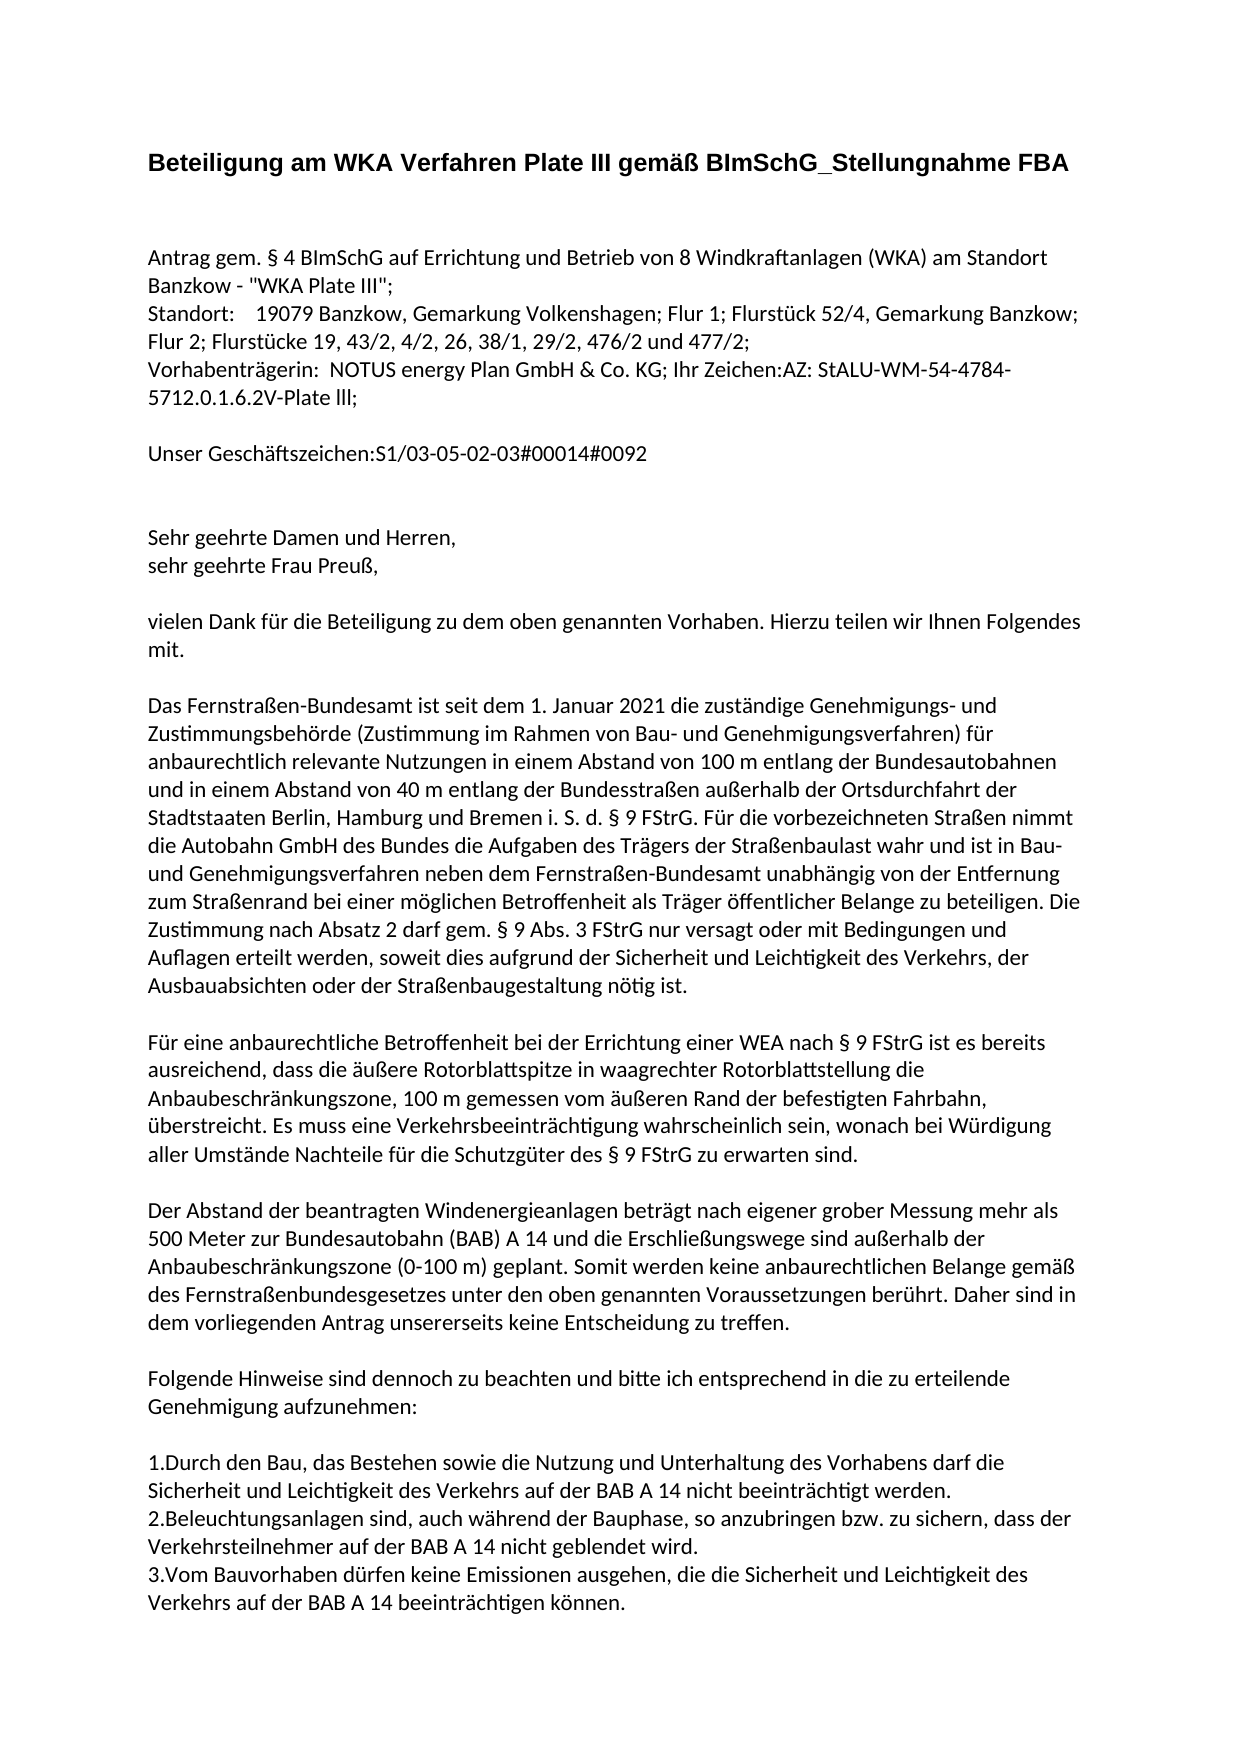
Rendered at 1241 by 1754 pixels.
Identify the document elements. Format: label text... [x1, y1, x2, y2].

text Der Abstand der beantragten Windenergieanlagen beträgt nach eigener grober Messung mehr als 500 Meter zur Bundesautobahn (BAB) A 14 und die Erschließungswege sind außerhalb der Anbaubeschränkungszone (0-100 m) geplant. Somit werden keine anbaurechtlichen Belange gemäß des Fernstraßenbundesgesetzes unter den oben genannten Voraussetzungen berührt. Daher sind in dem vorliegenden Antrag unsererseits keine Entscheidung zu treffen. [148, 1196, 1093, 1336]
text 2.Beleuchtungsanlagen sind, auch während der Bauphase, so anzubringen bzw. zu sichern, dass der Verkehrsteilnehmer auf der BAB A 14 nicht geblendet wird. [148, 1504, 1093, 1560]
text Sehr geehrte Damen und Herren, [148, 523, 1093, 551]
text sehr geehrte Frau Preuß, [148, 551, 1093, 579]
text Für eine anbaurechtliche Betroffenheit bei der Errichtung einer WEA nach § 9 FStrG ist es bereits ausreichend, dass die äußere Rotorblattspitze in waagrechter Rotorblattstellung die Anbaubeschränkungszone, 100 m gemessen vom äußeren Rand der befestigten Fahrbahn, überstreicht. Es muss eine Verkehrsbeeinträchtigung wahrscheinlich sein, wonach bei Würdigung aller Umstände Nachteile für die Schutzgüter des § 9 FStrG zu erwarten sind. [148, 1028, 1093, 1168]
text Das Fernstraßen-Bundesamt ist seit dem 1. Januar 2021 die zuständige Genehmigungs- und Zustimmungsbehörde (Zustimmung im Rahmen von Bau- und Genehmigungsverfahren) für anbaurechtlich relevante Nutzungen in einem Abstand von 100 m entlang der Bundesautobahnen und in einem Abstand von 40 m entlang der Bundesstraßen außerhalb der Ortsdurchfahrt der Stadtstaaten Berlin, Hamburg und Bremen i. S. d. § 9 FStrG. Für die vorbezeichneten Straßen nimmt die Autobahn GmbH des Bundes die Aufgaben des Trägers der Straßenbaulast wahr und ist in Bau- und Genehmigungsverfahren neben dem Fernstraßen-Bundesamt unabhängig von der Entfernung zum Straßenrand bei einer möglichen Betroffenheit als Träger öffentlicher Belange zu beteiligen. Die Zustimmung nach Absatz 2 darf gem. § 9 Abs. 3 FStrG nur versagt oder mit Bedingungen und Auflagen erteilt werden, soweit dies aufgrund der Sicherheit und Leichtigkeit des Verkehrs, der Ausbauabsichten oder der Straßenbaugestaltung nötig ist. [148, 691, 1093, 999]
text vielen Dank für die Beteiligung zu dem oben genannten Vorhaben. Hierzu teilen wir Ihnen Folgendes mit. [148, 607, 1093, 663]
text Vorhabenträgerin: NOTUS energy Plan GmbH & Co. KG; Ihr Zeichen:AZ: StALU-WM-54-4784-5712.0.1.6.2V-Plate lll; [148, 355, 1093, 411]
text Beteiligung am WKA Verfahren Plate III gemäß BImSchG_Stellungnahme FBA [148, 148, 1093, 176]
text 3.Vom Bauvorhaben dürfen keine Emissionen ausgehen, die die Sicherheit und Leichtigkeit des Verkehrs auf der BAB A 14 beeinträchtigen können. [148, 1560, 1093, 1616]
text Antrag gem. § 4 BImSchG auf Errichtung und Betrieb von 8 Windkraftanlagen (WKA) am Standort Banzkow - "WKA Plate III"; [148, 243, 1093, 299]
text Standort: 19079 Banzkow, Gemarkung Volkenshagen; Flur 1; Flurstück 52/4, Gemarkung Banzkow; Flur 2; Flurstücke 19, 43/2, 4/2, 26, 38/1, 29/2, 476/2 und 477/2; [148, 299, 1093, 355]
text 1.Durch den Bau, das Bestehen sowie die Nutzung und Unterhaltung des Vorhabens darf die Sicherheit und Leichtigkeit des Verkehrs auf der BAB A 14 nicht beeinträchtigt werden. [148, 1448, 1093, 1504]
text Unser Geschäftszeichen:S1/03-05-02-03#00014#0092 [148, 439, 1093, 467]
text Folgende Hinweise sind dennoch zu beachten und bitte ich entsprechend in die zu erteilende Genehmigung aufzunehmen: [148, 1364, 1093, 1420]
